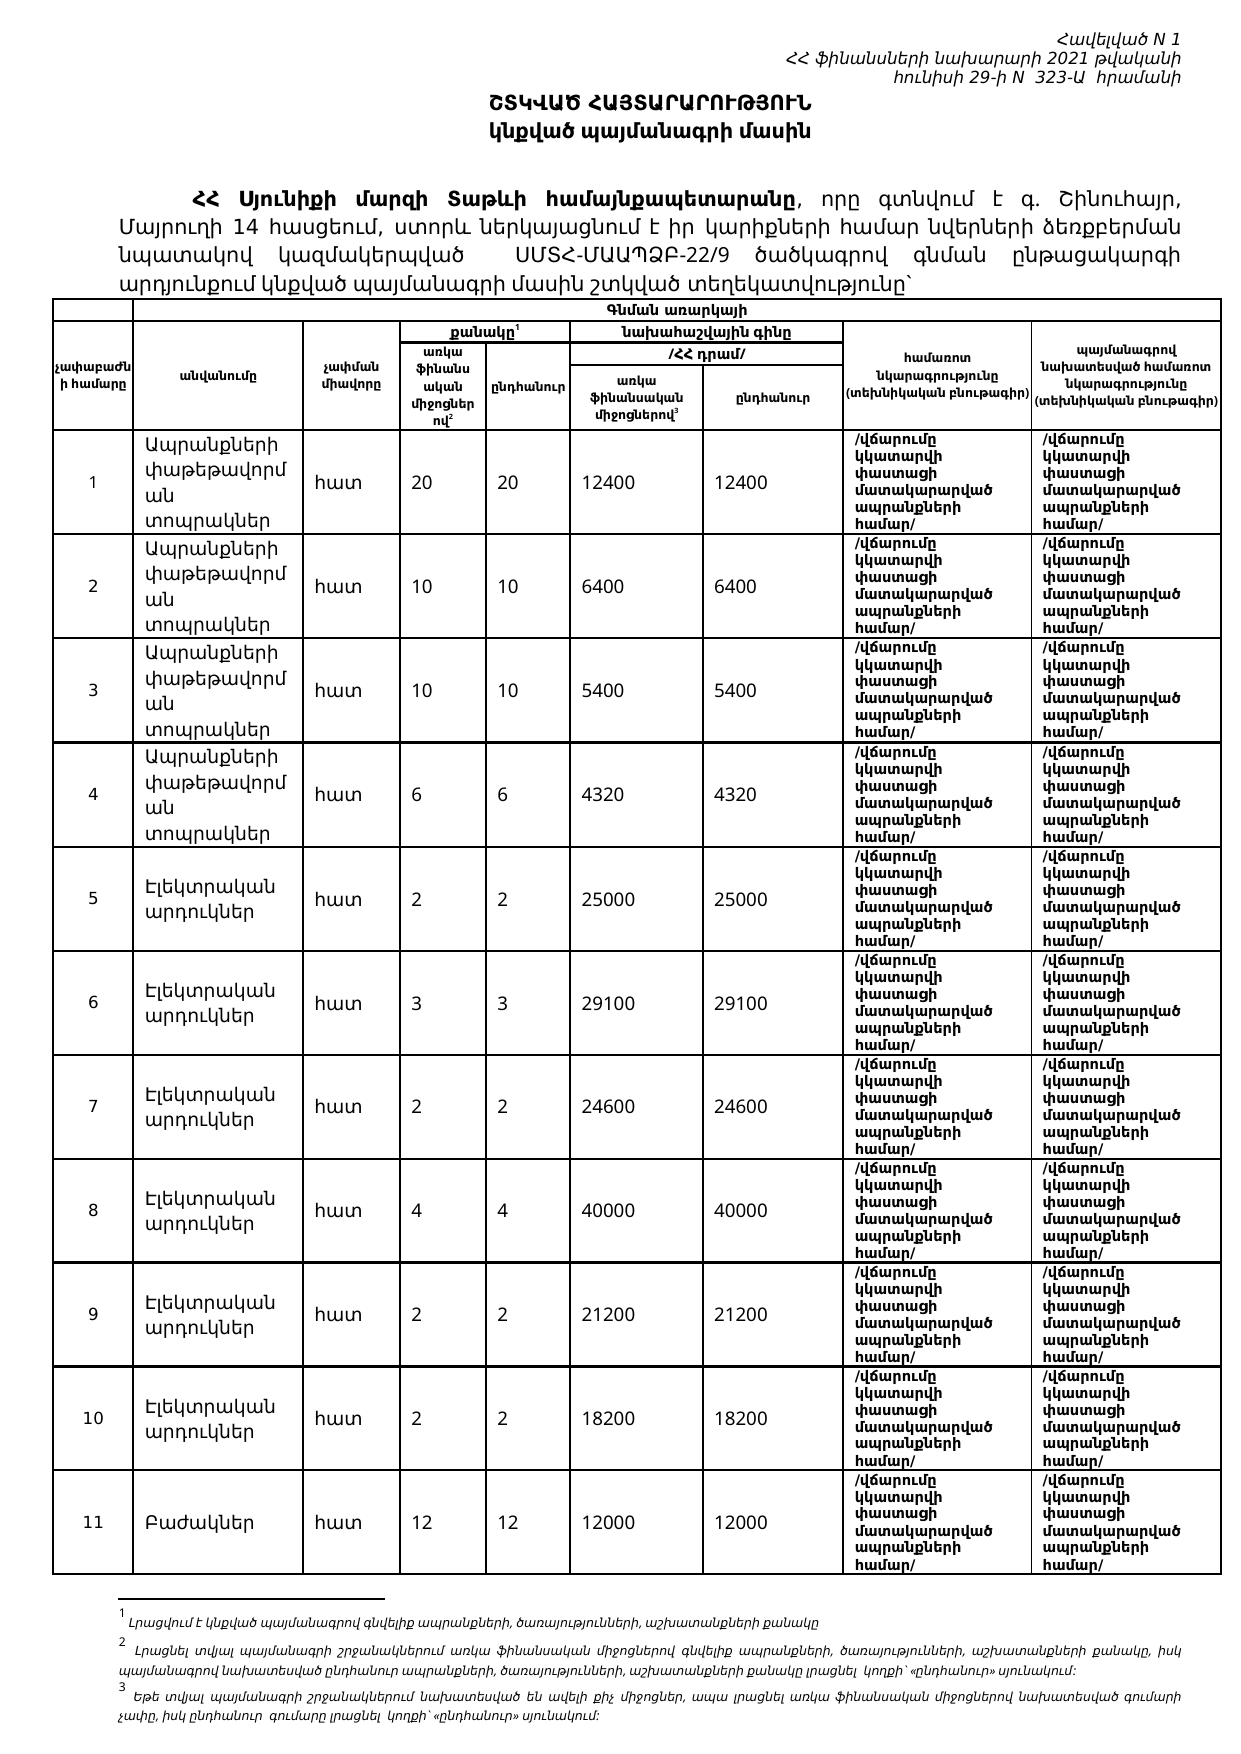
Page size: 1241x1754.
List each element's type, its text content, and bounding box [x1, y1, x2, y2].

table_cell քանակը [401, 322, 569, 341]
table_cell համառոտ նկարագրությունը (տեխնիկական բնութագիր) [844, 322, 1031, 429]
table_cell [844, 1471, 1031, 1573]
table_cell 6 [54, 952, 132, 1053]
table_cell հատ [304, 1368, 399, 1469]
table_cell 18200 [571, 1368, 702, 1469]
table_cell /վճարումը կկատարվի փաստացի մատակարարված ապրանքների համար/ [1032, 1264, 1220, 1365]
table_cell 7 [54, 1056, 132, 1157]
table_cell 10 [401, 639, 485, 741]
table_cell 12000 [571, 1471, 702, 1573]
table_cell անվանումը [134, 322, 302, 429]
table_cell 9 [54, 1264, 132, 1365]
table_cell 2 [487, 1264, 569, 1365]
table_cell 21200 [571, 1264, 702, 1365]
table_cell 24600 [571, 1056, 702, 1157]
table_cell ընդհանուր [487, 344, 569, 429]
table_cell չափաբաժնի համարը [54, 322, 132, 429]
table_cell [1032, 1368, 1220, 1469]
table_header Գնման առարկայի [134, 300, 1220, 319]
table_cell /վճարումը կկատարվի փաստացի մատակարարված ապրանքների համար/ [1032, 639, 1220, 741]
table_header [54, 300, 132, 319]
table_cell 5 [54, 848, 132, 949]
table_cell /վճարումը կկատարվի փաստացի մատակարարված ապրանքների համար/ [844, 431, 1031, 533]
table_cell առկա ֆինանսական միջոցներով [401, 344, 485, 429]
table_cell 6400 [571, 535, 702, 637]
table_cell 2 [487, 1056, 569, 1157]
table_cell /վճարումը կկատարվի փաստացի մատակարարված ապրանքների համար/ [844, 1056, 1031, 1157]
table_cell 4 [487, 1160, 569, 1261]
table_cell Ապրանքների փաթեթավորման տոպրակներ [134, 535, 302, 637]
text Հավելված N 1 [118, 29, 1182, 49]
table_cell 4320 [571, 744, 702, 846]
table_cell 12400 [571, 431, 702, 533]
table_cell 10 [487, 535, 569, 637]
table_cell պայմանագրով նախատեսված համառոտ նկարագրությունը (տեխնիկական բնութագիր) [1032, 322, 1220, 429]
table_cell /վճարումը կկատարվի փաստացի մատակարարված ապրանքների համար/ [1032, 1160, 1220, 1261]
table_cell Էլեկտրական արդուկներ [134, 1264, 302, 1365]
table_cell /վճարումը կկատարվի փաստացի մատակարարված ապրանքների համար/ [844, 1160, 1031, 1261]
table_cell Ապրանքների փաթեթավորման տոպրակներ [134, 744, 302, 846]
table_cell 4 [54, 744, 132, 846]
table_cell 5400 [704, 639, 842, 741]
table_cell 12 [487, 1471, 569, 1573]
table_cell Բաժակներ [134, 1471, 302, 1573]
table_cell 18200 [704, 1368, 842, 1469]
table_cell 12000 [704, 1471, 842, 1573]
table_cell /վճարումը կկատարվի փաստացի մատակարարված ապրանքների համար/ [1032, 1056, 1220, 1157]
table_cell 6 [401, 744, 485, 846]
table_cell ընդհանուր [704, 366, 842, 429]
table_cell Ապրանքների փաթեթավորման տոպրակներ [134, 639, 302, 741]
text կնքված պայմանագրի մասին [118, 116, 1182, 144]
table_cell /ՀՀ դրամ/ [571, 344, 842, 363]
table_cell /վճարումը կկատարվի փաստացի մատակարարված ապրանքների համար/ [1032, 744, 1220, 846]
table_cell Էլեկտրական արդուկներ [134, 1056, 302, 1157]
table_cell հատ [304, 744, 399, 846]
table_cell /վճարումը կկատարվի փաստացի մատակարարված ապրանքների համար/ [844, 1264, 1031, 1365]
table_cell հատ [304, 1264, 399, 1365]
table_cell Ապրանքների փաթեթավորման տոպրակներ [134, 431, 302, 533]
table_cell 2 [401, 848, 485, 949]
table_cell 2 [487, 848, 569, 949]
table_cell /վճարումը կկատարվի փաստացի մատակարարված ապրանքների համար/ [844, 848, 1031, 949]
table_cell հատ [304, 1160, 399, 1261]
table_cell 25000 [571, 848, 702, 949]
table_cell հատ [304, 639, 399, 741]
table_cell /վճարումը կկատարվի փաստացի մատակարարված ապրանքների համար/ [844, 535, 1031, 637]
table_cell 2 [401, 1368, 485, 1469]
text հունիսի 29-ի N 323-Ա հրամանի [118, 68, 1182, 88]
table_cell 10 [401, 535, 485, 637]
table_cell հատ [304, 848, 399, 949]
table_cell հատ [304, 1471, 399, 1573]
table_cell 25000 [704, 848, 842, 949]
table_cell 5400 [571, 639, 702, 741]
table_cell 2 [487, 1368, 569, 1469]
table_cell /վճարումը կկատարվի փաստացի մատակարարված ապրանքների համար/ [1032, 535, 1220, 637]
table_cell 10 [487, 639, 569, 741]
table_cell /վճարումը կկատարվի փաստացի մատակարարված ապրանքների համար/ [844, 744, 1031, 846]
table_cell նախահաշվային գինը [571, 322, 842, 341]
table_cell /վճարումը կկատարվի փաստացի մատակարարված ապրանքների համար/ [844, 639, 1031, 741]
table_cell /վճարումը կկատարվի փաստացի մատակարարված ապրանքների համար/ [844, 952, 1031, 1053]
table_cell /վճարումը կկատարվի փաստացի մատակարարված ապրանքների համար/ [1032, 431, 1220, 533]
table_cell 12 [401, 1471, 485, 1573]
table_cell 6400 [704, 535, 842, 637]
table_cell 11 [54, 1471, 132, 1573]
table_cell 21200 [704, 1264, 842, 1365]
table_cell 6 [487, 744, 569, 846]
table_cell 20 [401, 431, 485, 533]
table_cell 3 [54, 639, 132, 741]
table_cell Էլեկտրական արդուկներ [134, 1368, 302, 1469]
table_cell չափման միավորը [304, 322, 399, 429]
table_cell հատ [304, 431, 399, 533]
table_cell 8 [54, 1160, 132, 1261]
table_cell 3 [401, 952, 485, 1053]
text ՀՀ ֆինանսների նախարարի 2021 թվականի [118, 49, 1182, 68]
table_cell 1 [54, 431, 132, 533]
table_cell հատ [304, 1056, 399, 1157]
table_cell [844, 1368, 1031, 1469]
table_cell 40000 [704, 1160, 842, 1261]
table_cell 4320 [704, 744, 842, 846]
table_cell 40000 [571, 1160, 702, 1261]
table_cell հատ [304, 952, 399, 1053]
table_cell 29100 [571, 952, 702, 1053]
table_cell /վճարումը կկատարվի փաստացի մատակարարված ապրանքների համար/ [1032, 848, 1220, 949]
table_cell /վճարումը կկատարվի փաստացի մատակարարված ապրանքների համար/ [1032, 952, 1220, 1053]
table_cell Էլեկտրական արդուկներ [134, 1160, 302, 1261]
table_cell Էլեկտրական արդուկներ [134, 952, 302, 1053]
text ՀՀ Սյունիքի մարզի Տաթևի համայնքապետարանը, որը գտնվում է գ. Շինուհայր, Մայրուղի 14 հասցեում, ստորև ներկայացնում է իր կարիքների համար նվերների ձեռքբերման նպատակով կազմակերպված ՍՄՏՀ-ՄԱԱՊՁԲ-22/9 ծածկագրով գնման ընթացակարգի արդյունքում կնքված պայմանագրի մասին շտկված տեղեկատվությունը` [118, 184, 1182, 297]
table_cell 20 [487, 431, 569, 533]
table_cell 12400 [704, 431, 842, 533]
table_cell 2 [401, 1264, 485, 1365]
table_cell 29100 [704, 952, 842, 1053]
text ՇՏԿՎԱԾ ՀԱՅՏԱՐԱՐՈՒԹՅՈՒՆ [118, 88, 1182, 116]
table_cell 24600 [704, 1056, 842, 1157]
table_cell 4 [401, 1160, 485, 1261]
table_cell 3 [487, 952, 569, 1053]
table_cell 2 [54, 535, 132, 637]
table_cell 10 [54, 1368, 132, 1469]
table_cell առկա ֆինանսական միջոցներով [571, 366, 702, 429]
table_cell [1032, 1471, 1220, 1573]
table_cell հատ [304, 535, 399, 637]
table_cell Էլեկտրական արդուկներ [134, 848, 302, 949]
table_cell 2 [401, 1056, 485, 1157]
